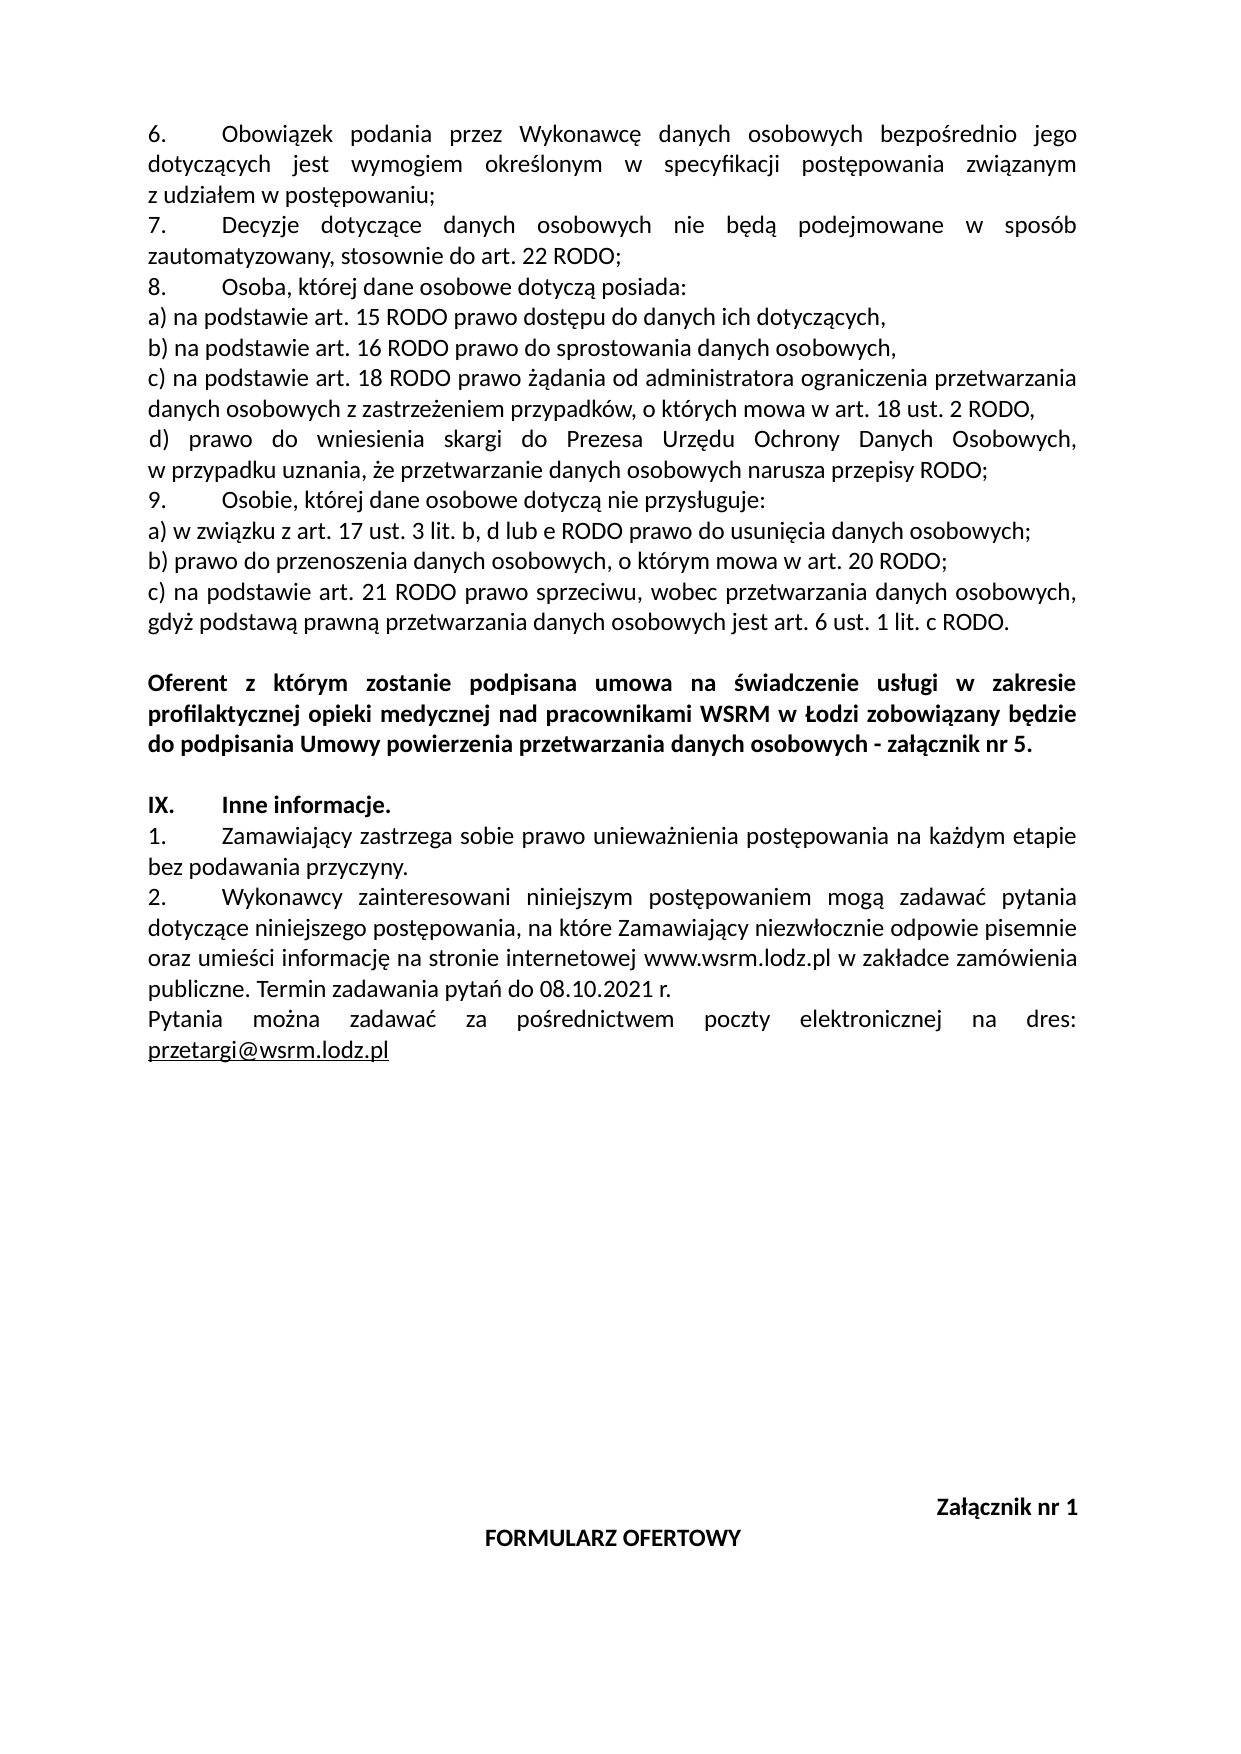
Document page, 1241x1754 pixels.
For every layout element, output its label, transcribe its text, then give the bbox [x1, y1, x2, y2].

text Oferent z którym zostanie podpisana umowa na świadczenie usługi w zakresie profilaktycznej opieki medycznej nad pracownikami WSRM w Łodzi zobowiązany będzie do podpisania Umowy powierzenia przetwarzania danych osobowych - załącznik nr 5. [148, 667, 1078, 759]
list 6. Obowiązek podania przez Wykonawcę danych osobowych bezpośrednio jego dotyczących jest wymogiem określonym w specyfikacji postępowania związanym z udziałem w postępowaniu; [148, 118, 1078, 210]
list a) na podstawie art. 15 RODO prawo dostępu do danych ich dotyczących, [148, 301, 1078, 332]
list b) prawo do przenoszenia danych osobowych, o którym mowa w art. 20 RODO; [148, 545, 1078, 576]
text 2. Wykonawcy zainteresowani niniejszym postępowaniem mogą zadawać pytania dotyczące niniejszego postępowania, na które Zamawiający niezwłocznie odpowie pisemnie oraz umieści informację na stronie internetowej www.wsrm.lodz.pl w zakładce zamówienia publiczne. Termin zadawania pytań do 08.10.2021 r. [148, 881, 1078, 1003]
list 8. Osoba, której dane osobowe dotyczą posiada: [148, 271, 1078, 301]
text 1. Zamawiający zastrzega sobie prawo unieważnienia postępowania na każdym etapie bez podawania przyczyny. [148, 820, 1078, 881]
list d) prawo do wniesienia skargi do Prezesa Urzędu Ochrony Danych Osobowych, w przypadku uznania, że przetwarzanie danych osobowych narusza przepisy RODO; [148, 423, 1078, 484]
list c) na podstawie art. 18 RODO prawo żądania od administratora ograniczenia przetwarzania danych osobowych z zastrzeżeniem przypadków, o których mowa w art. 18 ust. 2 RODO, [148, 362, 1078, 423]
list 7. Decyzje dotyczące danych osobowych nie będą podejmowane w sposób zautomatyzowany, stosownie do art. 22 RODO; [148, 210, 1078, 271]
text IX. Inne informacje. [148, 789, 1078, 820]
list b) na podstawie art. 16 RODO prawo do sprostowania danych osobowych, [148, 332, 1078, 362]
list 9. Osobie, której dane osobowe dotyczą nie przysługuje: [148, 484, 1078, 515]
text Załącznik nr 1 [148, 1492, 1078, 1522]
text FORMULARZ OFERTOWY [148, 1522, 1078, 1553]
text Pytania można zadawać za pośrednictwem poczty elektronicznej na dres: przetargi@wsrm.lodz.pl [148, 1003, 1078, 1064]
list c) na podstawie art. 21 RODO prawo sprzeciwu, wobec przetwarzania danych osobowych, gdyż podstawą prawną przetwarzania danych osobowych jest art. 6 ust. 1 lit. c RODO. [148, 576, 1078, 637]
list a) w związku z art. 17 ust. 3 lit. b, d lub e RODO prawo do usunięcia danych osobowych; [148, 515, 1078, 545]
